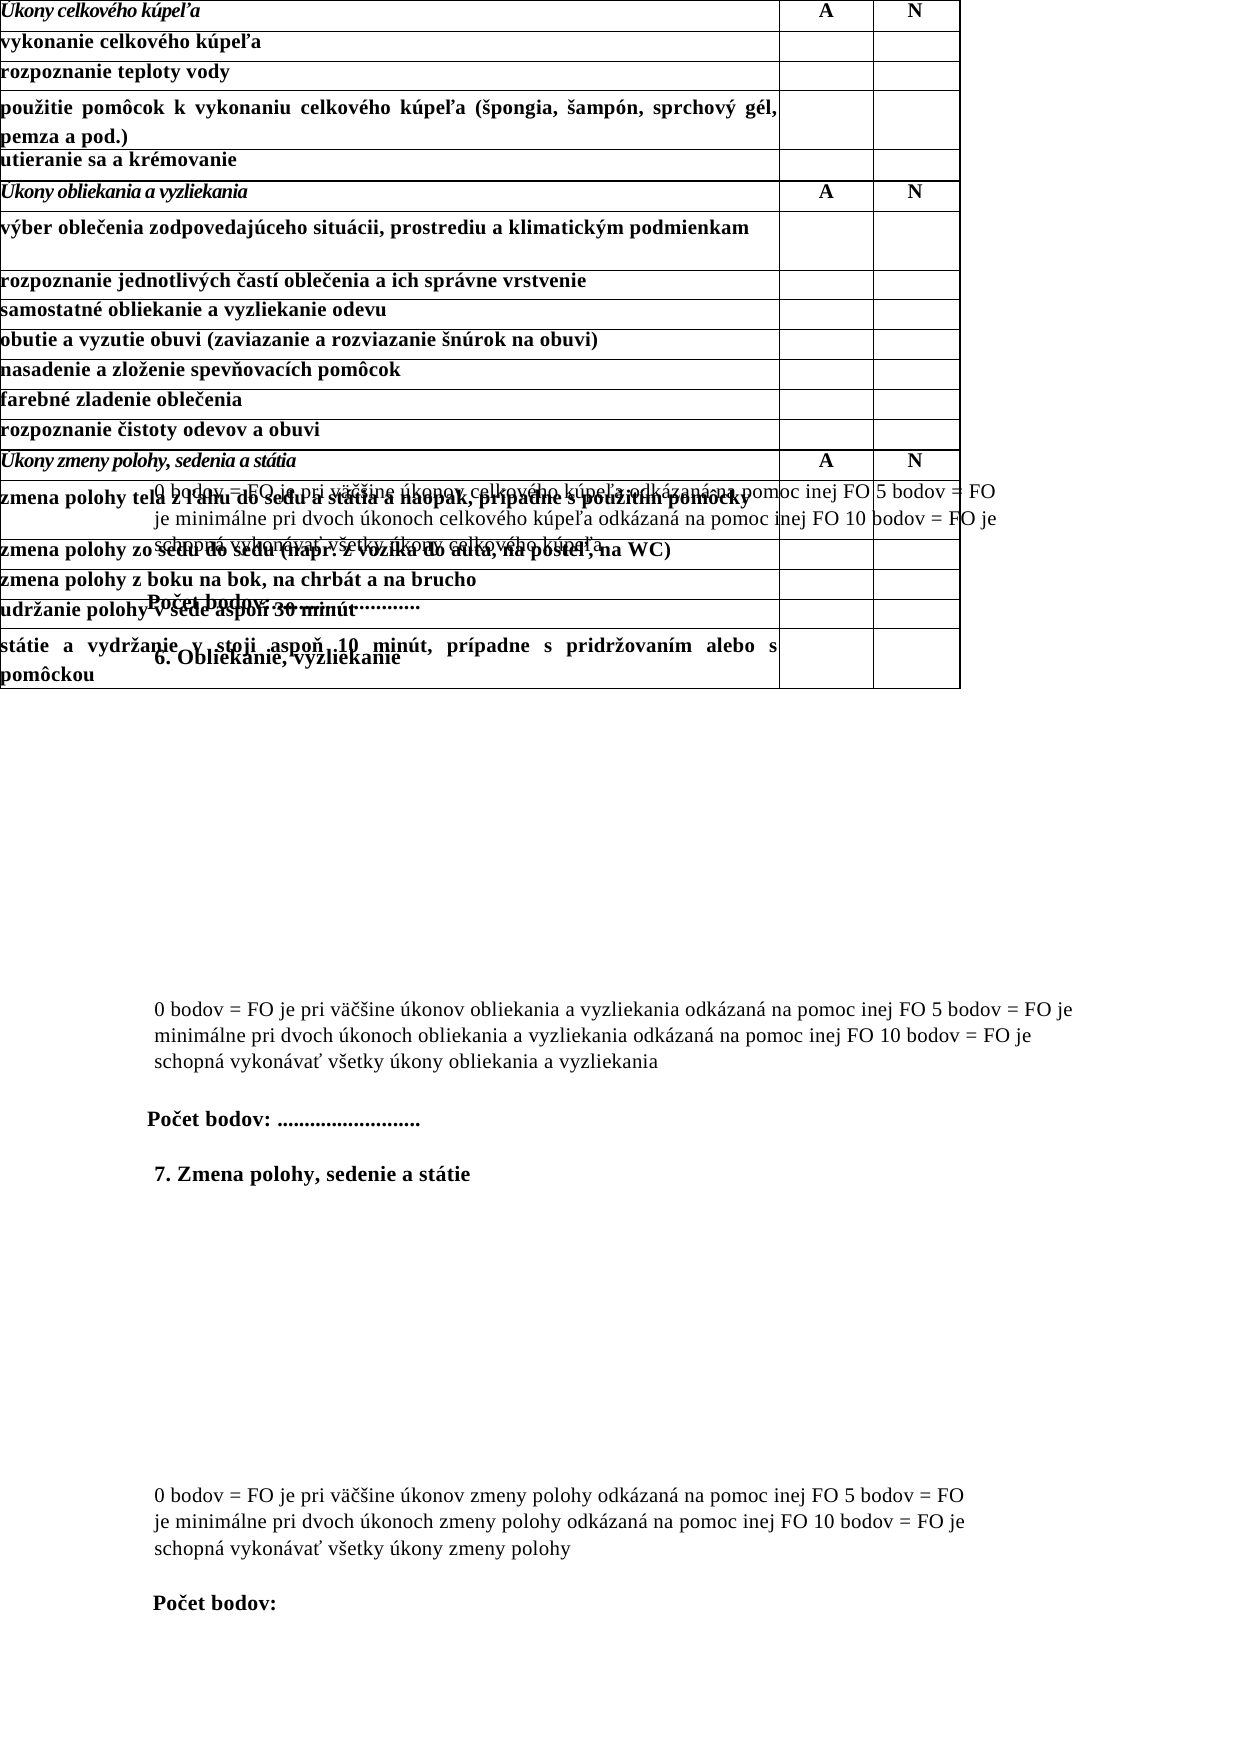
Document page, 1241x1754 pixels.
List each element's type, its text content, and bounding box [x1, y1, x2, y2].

table_header A [780, 1, 873, 31]
table_cell [780, 300, 873, 329]
table_cell [780, 390, 873, 419]
table_header A [780, 182, 873, 211]
table_cell státie a vydržanie v stoji aspoň 10 minút, prípadne s pridržovaním alebo s pomôckou [1, 629, 779, 688]
text Počet bodov: [147, 592, 1102, 613]
table_cell [780, 32, 873, 61]
table_cell [780, 613, 873, 628]
table_header Úkony obliekania a vyzliekania [1, 182, 779, 211]
table_cell [874, 360, 959, 389]
table_header Úkony celkového kúpeľa [1, 1, 779, 31]
table_cell [780, 420, 873, 449]
table_cell [874, 556, 959, 569]
table_cell [780, 570, 873, 592]
table_cell [874, 300, 959, 329]
table_cell [874, 613, 959, 628]
table_cell zmena polohy zo sedu do sedu (napr. z vozíka do auta, na posteľ, na WC) [1, 540, 779, 569]
table_header N [874, 451, 959, 478]
text 0 bodov = FO je pri väčšine úkonov zmeny polohy odkázaná na pomoc inej FO 5 bodov = FO je minimálne pri dvoch úkonoch zmeny polohy odkázaná na pomoc inej FO 10 bodov = FO je schopná vykonávať všetky úkony zmeny polohy [154, 1481, 983, 1561]
table_cell použitie pomôcok k vykonaniu celkového kúpeľa (špongia, šampón, sprchový gél, pemza a pod.) [1, 91, 779, 148]
table_cell [874, 212, 959, 270]
table_cell [780, 91, 873, 148]
table_cell rozpoznanie jednotlivých častí oblečenia a ich správne vrstvenie [1, 271, 779, 299]
table_cell [874, 62, 959, 90]
table_cell utieranie sa a krémovanie [1, 150, 779, 179]
table_cell obutie a vyzutie obuvi (zaviazanie a rozviazanie šnúrok na obuvi) [1, 330, 779, 359]
table_cell samostatné obliekanie a vyzliekanie odevu [1, 300, 779, 329]
table_cell výber oblečenia zodpovedajúceho situácii, prostrediu a klimatickým podmienkam [1, 212, 779, 270]
text 6. Obliekanie, vyzliekanie [154, 647, 401, 668]
table_cell [780, 271, 873, 299]
text 0 bodov = FO je pri väčšine úkonov celkového kúpeľa odkázaná na pomoc inej FO 5 bodov = FO je minimálne pri dvoch úkonoch celkového kúpeľa odkázaná na pomoc inej FO 10 bodov = FO je schopná vykonávať všetky úkony celkového kúpeľa [154, 478, 1017, 556]
table_cell [874, 91, 959, 148]
text Počet bodov: [147, 1109, 1102, 1131]
text 7. Zmena polohy, sedenie a státie [154, 1164, 471, 1186]
table_cell [874, 390, 959, 419]
table_cell nasadenie a zloženie spevňovacích pomôcok [1, 360, 779, 389]
table_cell [874, 150, 959, 179]
table_cell [874, 420, 959, 449]
table_cell [874, 32, 959, 61]
table_cell rozpoznanie čistoty odevov a obuvi [1, 420, 779, 449]
table_cell [874, 629, 959, 688]
table_header N [874, 182, 959, 211]
table_header A [780, 451, 873, 478]
table_cell rozpoznanie teploty vody [1, 62, 779, 90]
table_cell [780, 150, 873, 179]
table_cell farebné zladenie oblečenia [1, 390, 779, 419]
table_cell [780, 556, 873, 569]
table_cell udržanie polohy v sede aspoň 30 minút [1, 600, 779, 628]
table_cell [780, 62, 873, 90]
table_cell [780, 212, 873, 270]
table_cell zmena polohy tela z ľahu do sedu a státia a naopak, prípadne s použitím pomôcky [1, 481, 154, 539]
table_cell [874, 271, 959, 299]
table_cell [874, 330, 959, 359]
table_header Úkony zmeny polohy, sedenia a státia [1, 451, 779, 480]
text 0 bodov = FO je pri väčšine úkonov obliekania a vyzliekania odkázaná na pomoc inej FO 5 bodov = FO je minimálne pri dvoch úkonoch obliekania a vyzliekania odkázaná na pomoc inej FO 10 bodov = FO je schopná vykonávať všetky úkony obliekania a vyzliekania [154, 995, 1075, 1074]
table_cell zmena polohy z boku na bok, na chrbát a na brucho [1, 570, 779, 599]
table_cell [780, 629, 873, 688]
text Počet bodov: [153, 1592, 277, 1614]
table_cell vykonanie celkového kúpeľa [1, 32, 779, 61]
table_cell [780, 360, 873, 389]
table_header N [874, 1, 959, 31]
table_cell [874, 570, 959, 592]
table_cell [780, 330, 873, 359]
